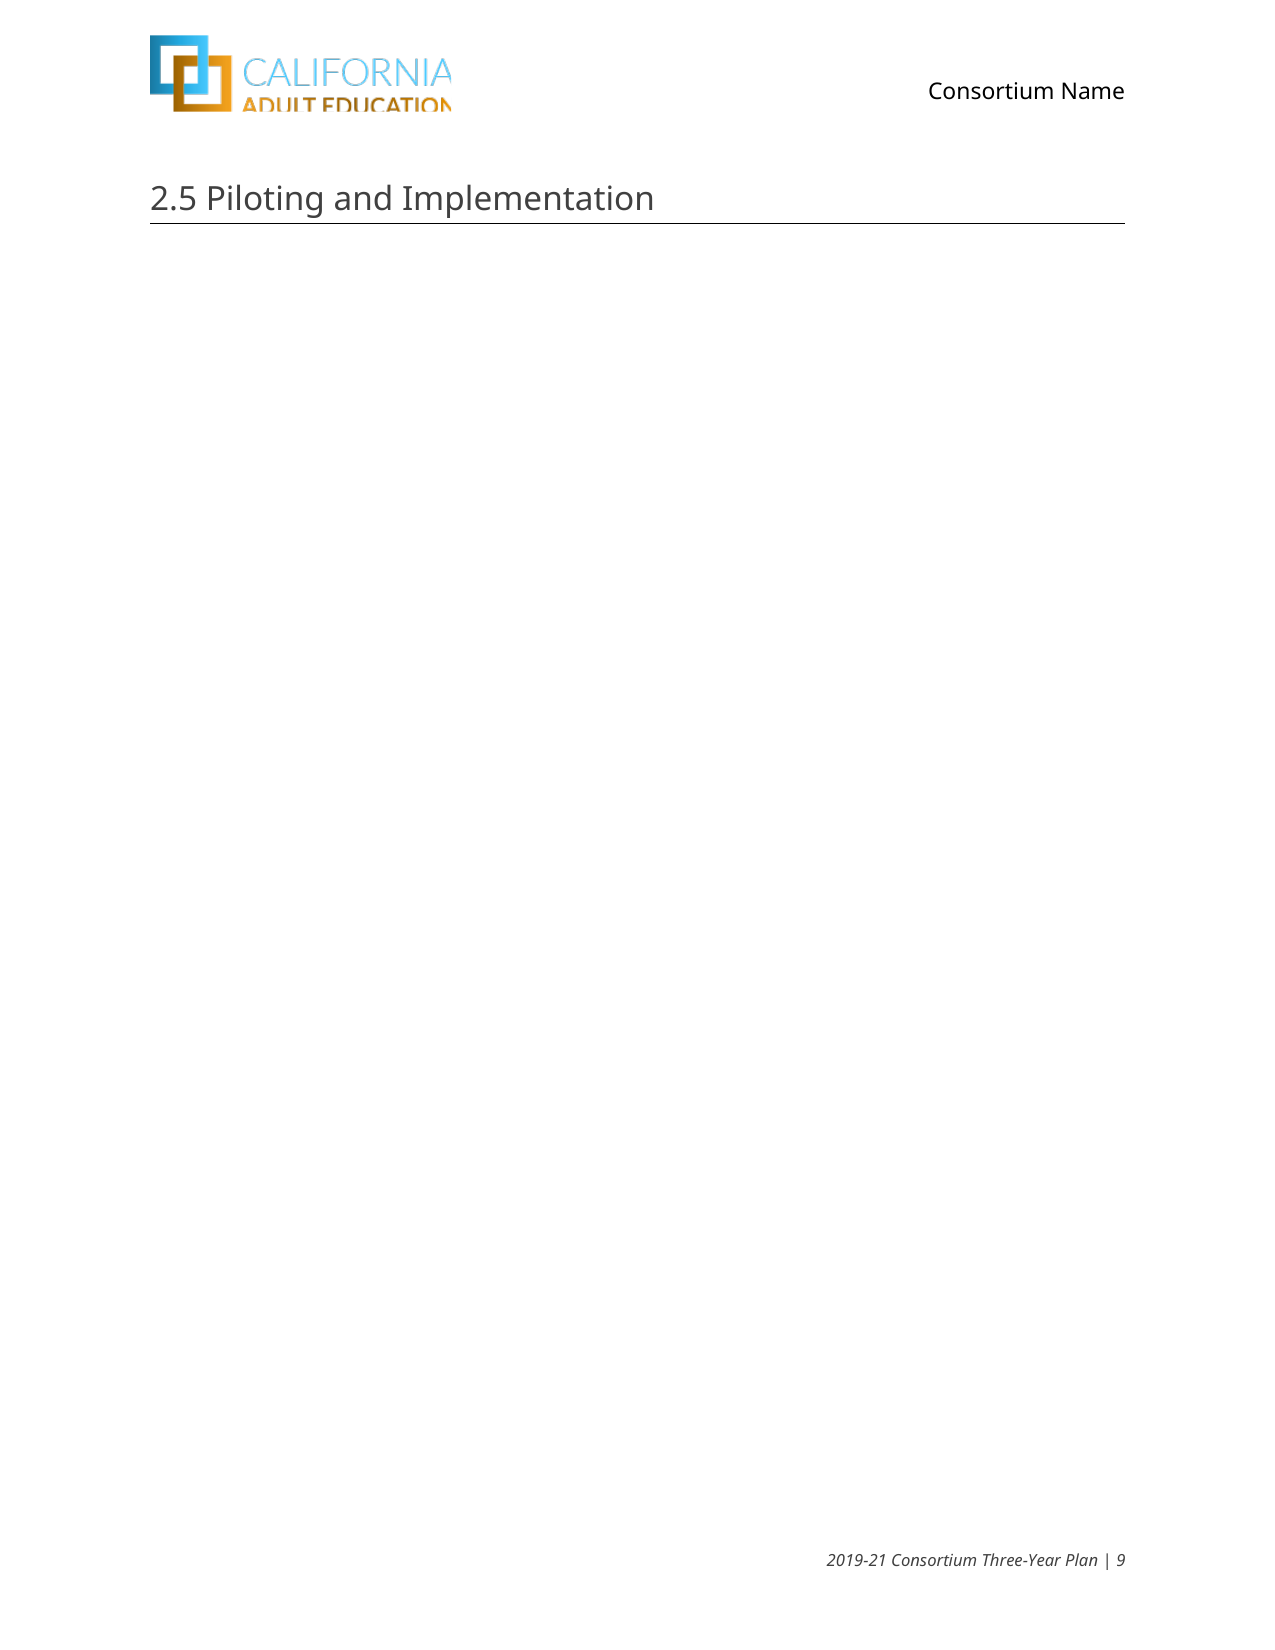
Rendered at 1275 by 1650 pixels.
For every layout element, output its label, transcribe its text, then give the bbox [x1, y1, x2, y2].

picture [150, 35, 452, 112]
subtitle 2.5 Piloting and Implementation [150, 175, 1125, 223]
